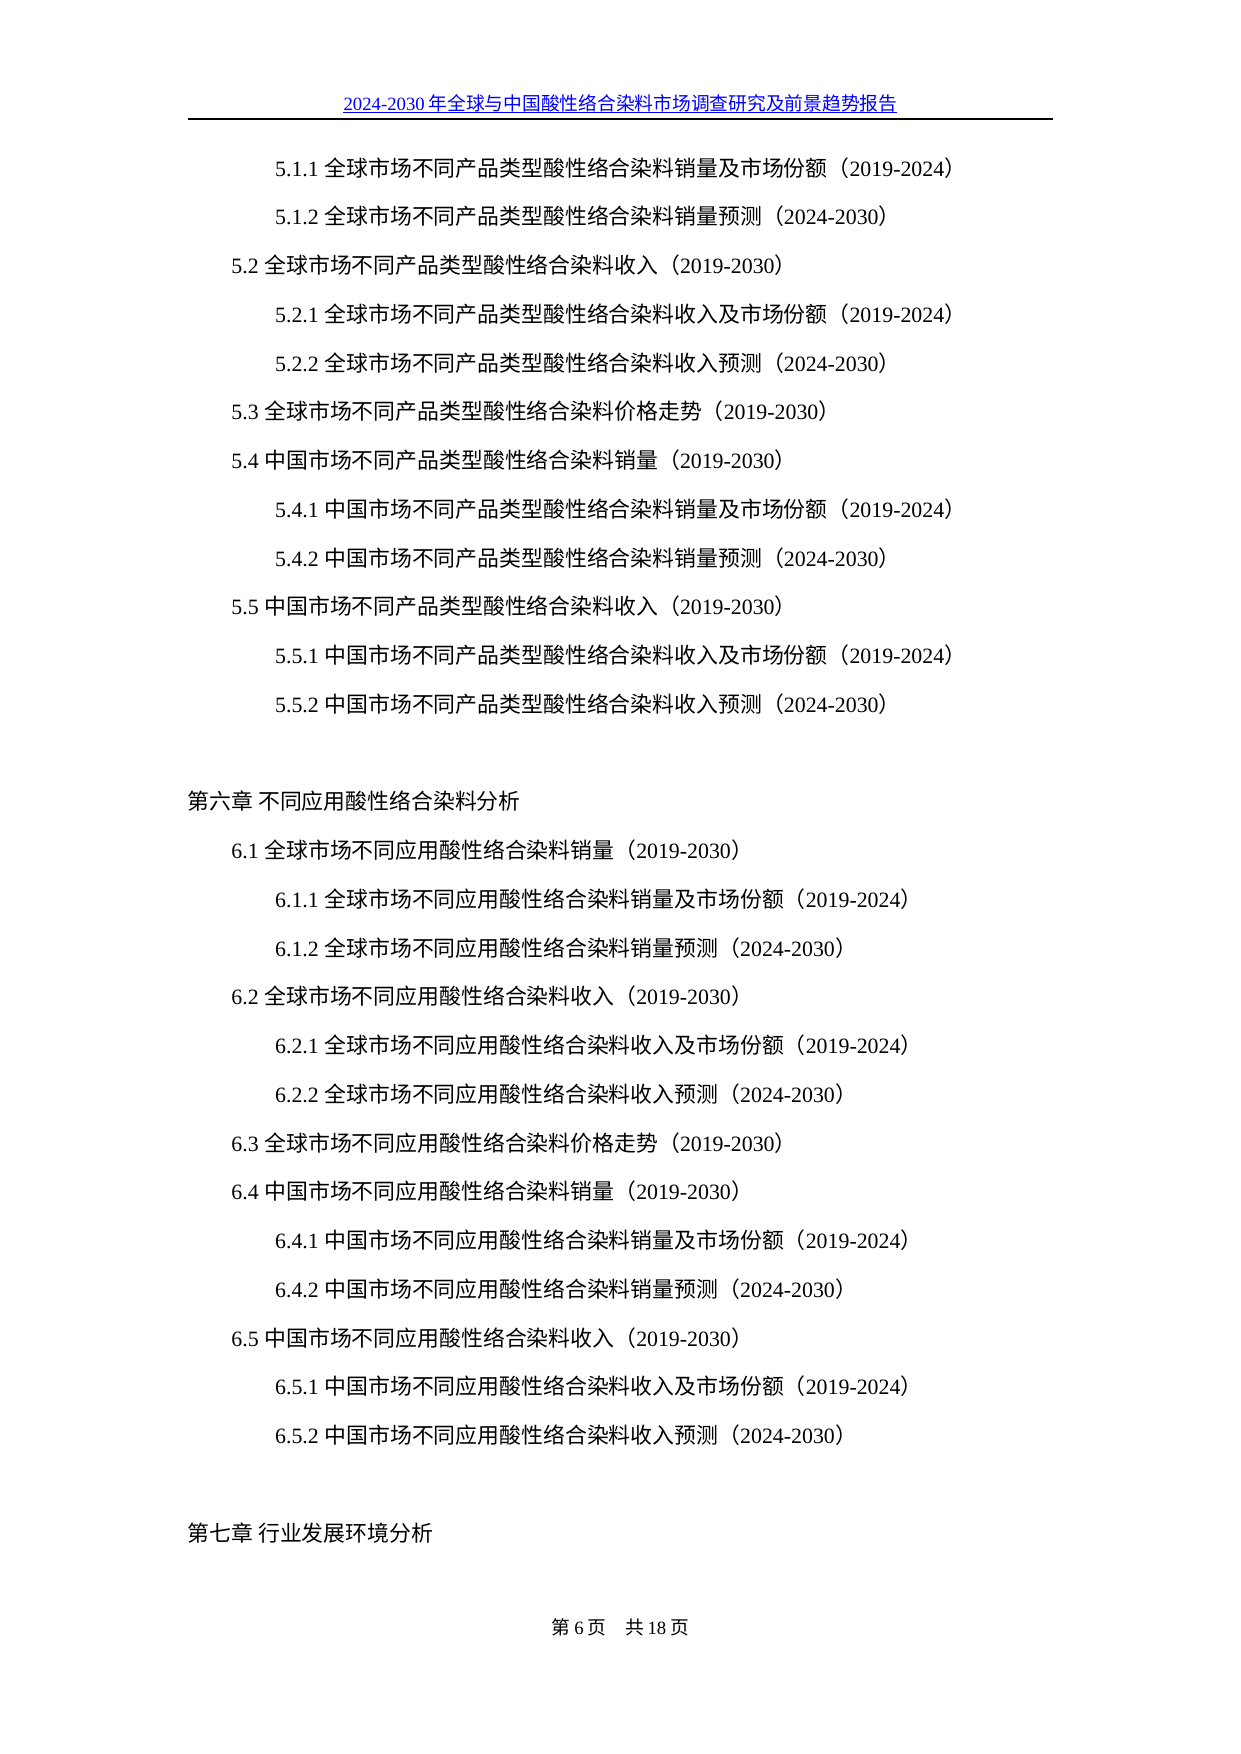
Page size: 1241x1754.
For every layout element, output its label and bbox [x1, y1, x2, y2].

text [187, 150, 1053, 1548]
